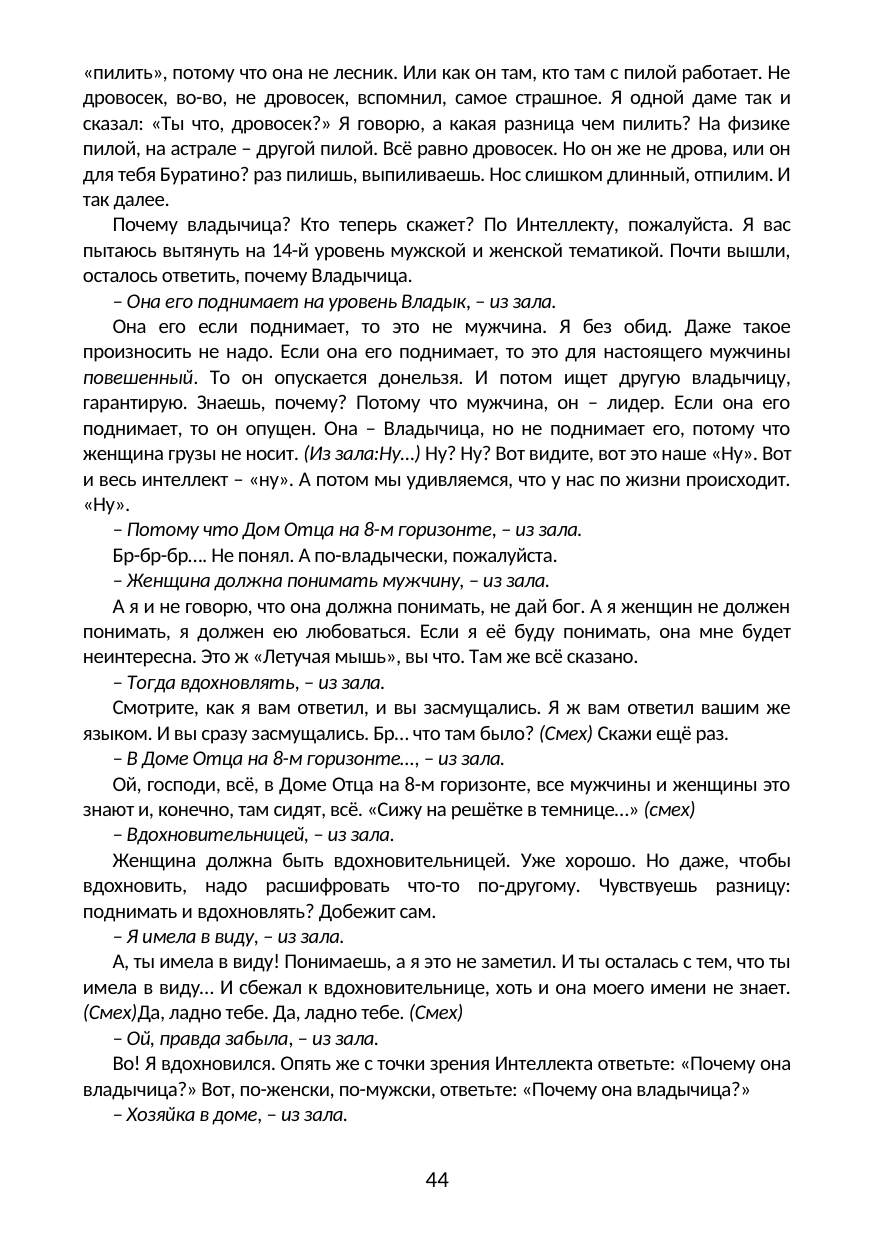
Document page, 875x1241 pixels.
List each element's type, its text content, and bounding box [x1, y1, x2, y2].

text – Женщина должна понимать мужчину, – из зала. [83, 567, 791, 593]
text – Тогда вдохновлять, – из зала. [83, 669, 791, 694]
text Во! Я вдохновился. Опять же с точки зрения Интеллекта ответьте: «Почему она владычица?» Вот, по-женски, по-мужски, ответьте: «Почему она владычица?» [83, 1050, 791, 1101]
text Ой, господи, всё, в Доме Отца на 8-м горизонте, все мужчины и женщины это знают и, конечно, там сидят, всё. «Сижу на решётке в темнице…» (смех) [83, 771, 791, 822]
text Бр-бр-бр…. Не понял. А по-владычески, пожалуйста. [83, 542, 791, 567]
text Смотрите, как я вам ответил, и вы засмущались. Я ж вам ответил вашим же языком. И вы сразу засмущались. Бр… что там было? (Смех) Скажи ещё раз. [83, 694, 791, 745]
text – Потому что Дом Отца на 8-м горизонте, – из зала. [83, 517, 791, 542]
text А я и не говорю, что она должна понимать, не дай бог. А я женщин не должен понимать, я должен ею любоваться. Если я её буду понимать, она мне будет неинтересна. Это ж «Летучая мышь», вы что. Там же всё сказано. [83, 593, 791, 669]
text Она его если поднимает, то это не мужчина. Я без обид. Даже такое произносить не надо. Если она его поднимает, то это для настоящего мужчины повешенный. То он опускается донельзя. И потом ищет другую владычицу, гарантирую. Знаешь, почему? Потому что мужчина, он – лидер. Если она его поднимает, то он опущен. Она – Владычица, но не поднимает его, потому что женщина грузы не носит. (Из зала:Ну…) Ну? Ну? Вот видите, вот это наше «Ну». Вот и весь интеллект – «ну». А потом мы удивляемся, что у нас по жизни происходит. «Ну». [83, 313, 791, 517]
text – Я имела в виду, – из зала. [83, 923, 791, 949]
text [83, 59, 791, 212]
text – В Доме Отца на 8-м горизонте…, – из зала. [83, 745, 791, 771]
text – Хозяйка в доме, – из зала. [83, 1101, 791, 1127]
text – Она его поднимает на уровень Владык, – из зала. [83, 288, 791, 313]
text А, ты имела в виду! Понимаешь, а я это не заметил. И ты осталась с тем, что ты имела в виду… И сбежал к вдохновительнице, хоть и она моего имени не знает. (Смех)Да, ладно тебе. Да, ладно тебе. (Смех) [83, 949, 791, 1025]
text Женщина должна быть вдохновительницей. Уже хорошо. Но даже, чтобы вдохновить, надо расшифровать что-то по-другому. Чувствуешь разницу: поднимать и вдохновлять? Добежит сам. [83, 847, 791, 923]
text Почему владычица? Кто теперь скажет? По Интеллекту, пожалуйста. Я вас пытаюсь вытянуть на 14-й уровень мужской и женской тематикой. Почти вышли, осталось ответить, почему Владычица. [83, 212, 791, 288]
text – Вдохновительницей, – из зала. [83, 822, 791, 847]
text – Ой, правда забыла, – из зала. [83, 1025, 791, 1050]
